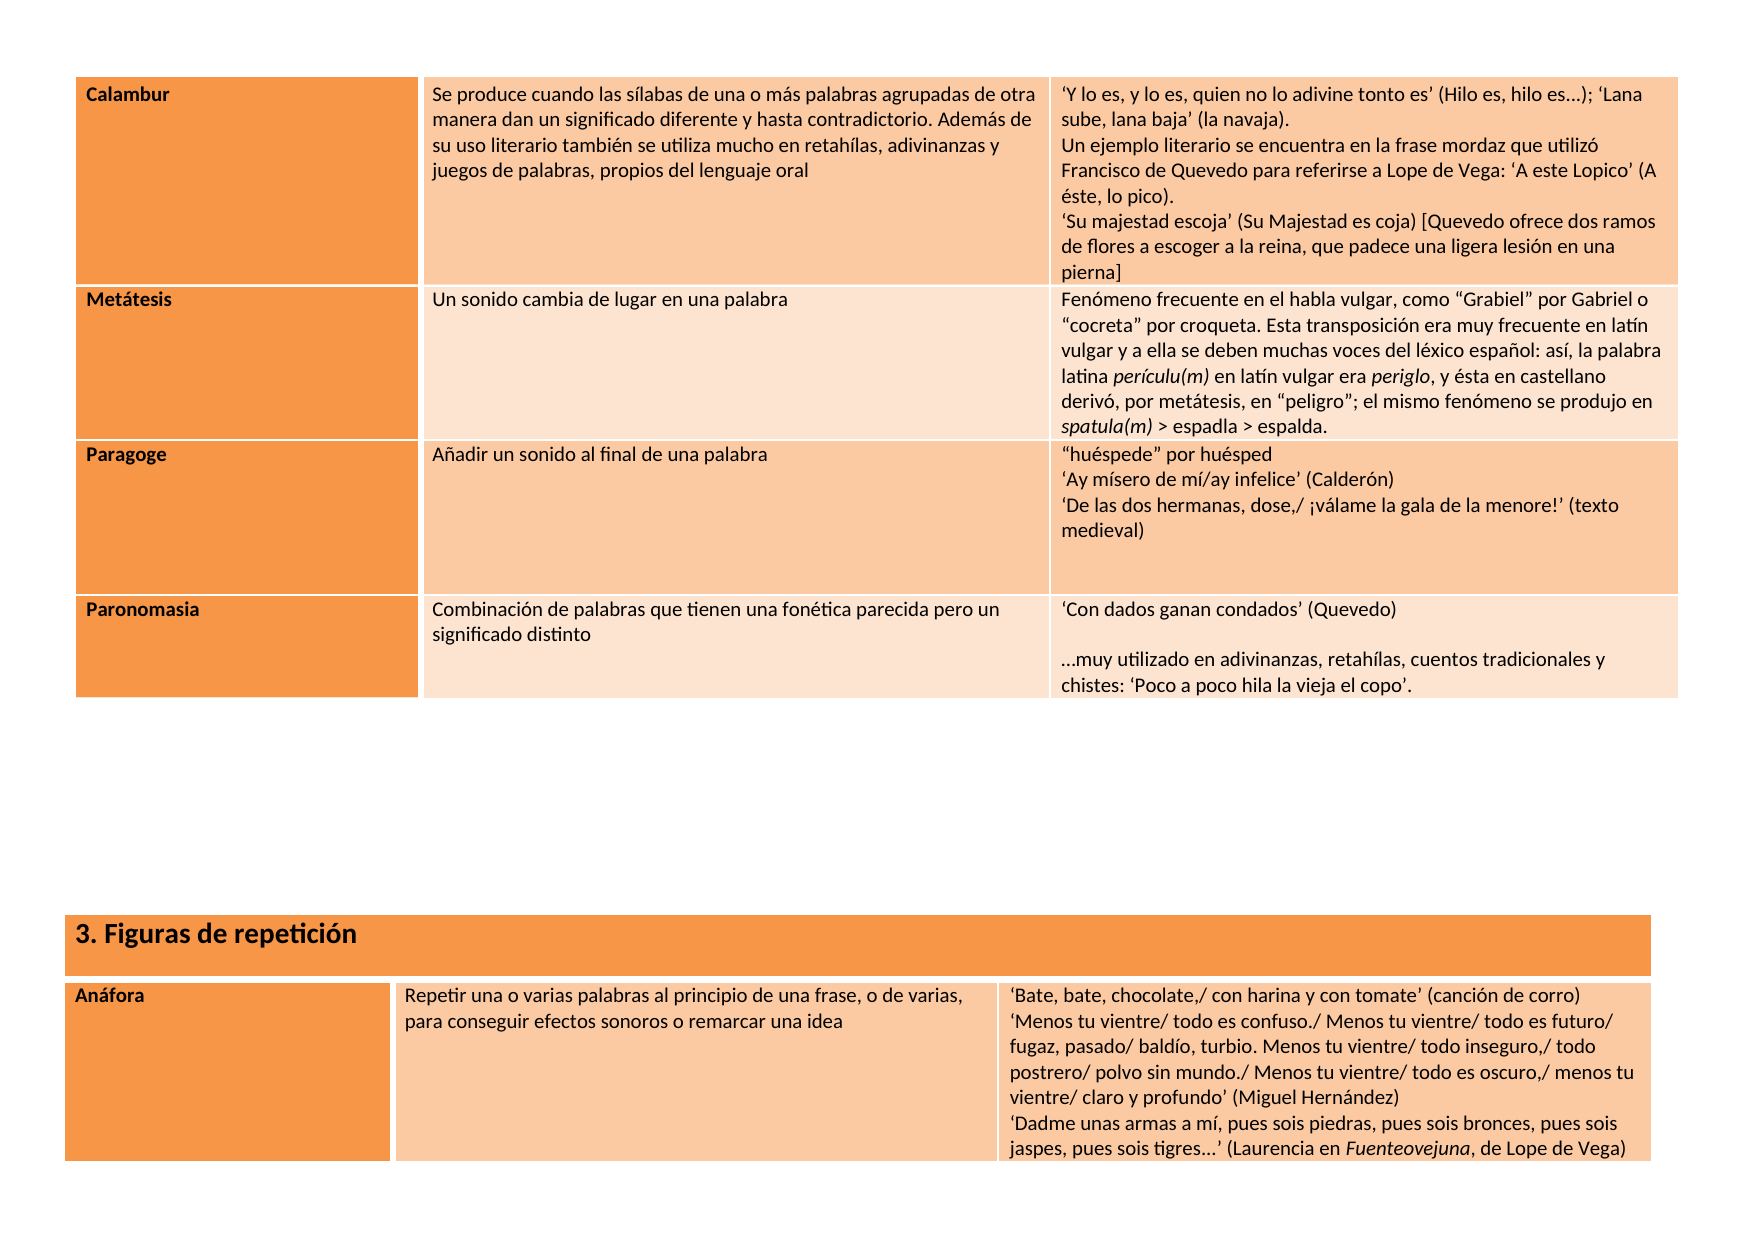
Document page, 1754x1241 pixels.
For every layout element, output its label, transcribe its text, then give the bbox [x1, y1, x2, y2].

table_cell Paronomasia [76, 596, 418, 697]
table_cell ‘Con dados ganan condados’ (Quevedo) …muy utilizado en adivinanzas, retahílas, cuentos tradicionales y chistes: ‘Poco a poco hila la vieja el copo’. [1051, 596, 1678, 697]
table_cell Metátesis [76, 287, 418, 439]
table_cell Calambur [76, 77, 418, 284]
table_cell “huéspede” por huésped ‘Ay mísero de mí/ay infelice’ (Calderón) ‘De las dos hermanas, dose,/ ¡válame la gala de la menore!’ (texto medieval) [1051, 441, 1678, 594]
table_cell Se produce cuando las sílabas de una o más palabras agrupadas de otra manera dan un significado diferente y hasta contradictorio. Además de su uso literario también se utiliza mucho en retahílas, adivinanzas y juegos de palabras, propios del lenguaje oral [424, 77, 1049, 284]
table_header 3. Figuras de repetición [65, 915, 1651, 976]
table_cell Un sonido cambia de lugar en una palabra [424, 287, 1049, 439]
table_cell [396, 983, 997, 1161]
table_cell Fenómeno frecuente en el habla vulgar, como “Grabiel” por Gabriel o “cocreta” por croqueta. Esta transposición era muy frecuente en latín vulgar y a ella se deben muchas voces del léxico español: así, la palabra latina perículu(m) en latín vulgar era periglo, y ésta en castellano derivó, por metátesis, en “peligro”; el mismo fenómeno se produjo en spatula(m) > espadla > espalda. [1051, 287, 1678, 439]
table_cell Combinación de palabras que tienen una fonética parecida pero un significado distinto [424, 596, 1049, 697]
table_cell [999, 983, 1651, 1161]
table_cell Añadir un sonido al final de una palabra [424, 441, 1049, 594]
table_cell Anáfora [65, 983, 390, 1161]
table_cell ‘Y lo es, y lo es, quien no lo adivine tonto es’ (Hilo es, hilo es...); ‘Lana sube, lana baja’ (la navaja). Un ejemplo literario se encuentra en la frase mordaz que utilizó Francisco de Quevedo para referirse a Lope de Vega: ‘A este Lopico’ (A éste, lo pico). ‘Su majestad escoja’ (Su Majestad es coja) [Quevedo ofrece dos ramos de flores a escoger a la reina, que padece una ligera lesión en una pierna] [1051, 77, 1678, 284]
table_cell Paragoge [76, 441, 418, 594]
